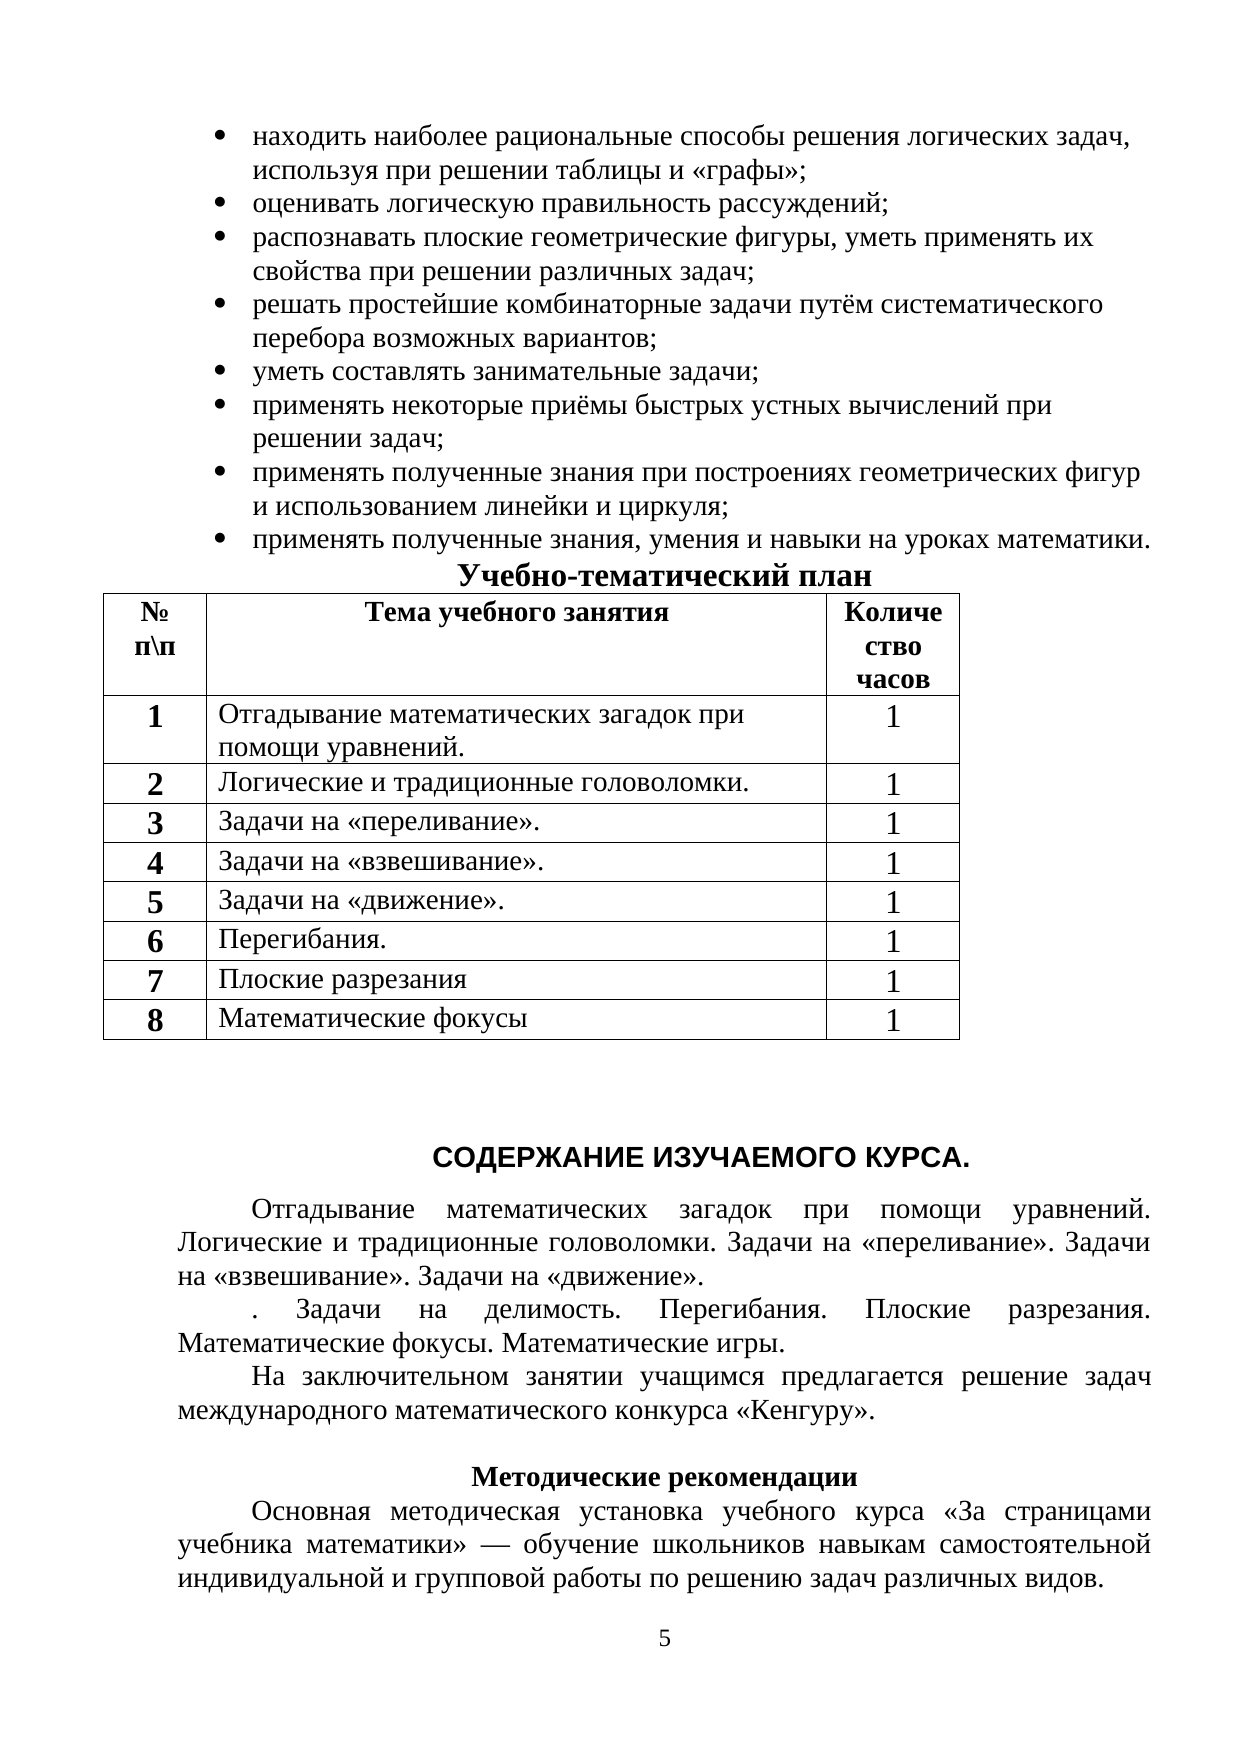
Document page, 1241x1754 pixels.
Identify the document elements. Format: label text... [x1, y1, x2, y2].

list находить наиболее рациональные способы решения логических задач, используя при решении таблицы и «графы»; [215, 118, 1152, 185]
table_cell 1 [827, 882, 959, 921]
table_header № п\п [104, 594, 206, 695]
list уметь составлять занимательные задачи; [215, 353, 1152, 387]
table_cell Задачи на «движение». [207, 882, 826, 921]
text Основная методическая установка учебного курса «За страницами учебника математики» — обучение школьников навыкам самостоятельной индивидуальной и групповой работы по решению задач различных видов. [177, 1493, 1152, 1593]
table_cell 2 [104, 764, 206, 802]
text СОДЕРЖАНИЕ ИЗУЧАЕМОГО КУРСА. [177, 1140, 1152, 1174]
table_cell 1 [827, 804, 959, 842]
table_cell 1 [827, 843, 959, 881]
table_cell 1 [827, 961, 959, 999]
table_cell 8 [104, 1000, 206, 1039]
text . Задачи на делимость. Перегибания. Плоские разрезания. Математические фокусы. Математические игры. [177, 1291, 1152, 1358]
table_cell Задачи на «взвешивание». [207, 843, 826, 881]
table_cell Перегибания. [207, 922, 826, 960]
table_header Тема учебного занятия [207, 594, 826, 695]
table_cell Плоские разрезания [207, 961, 826, 999]
list применять полученные знания при построениях геометрических фигур и использованием линейки и циркуля; [215, 454, 1152, 521]
table_cell 4 [104, 843, 206, 881]
list решать простейшие комбинаторные задачи путём систематического перебора возможных вариантов; [215, 286, 1152, 353]
table_cell 5 [104, 882, 206, 921]
table_cell 1 [104, 696, 206, 763]
table_cell Логические и традиционные головоломки. [207, 764, 826, 802]
table_cell 3 [104, 804, 206, 842]
text Учебно-тематический план [177, 555, 1152, 593]
table_cell 1 [827, 922, 959, 960]
text Отгадывание математических загадок при помощи уравнений. Логические и традиционные головоломки. Задачи на «переливание». Задачи на «взвешивание». Задачи на «движение». [177, 1191, 1152, 1291]
list применять некоторые приёмы быстрых устных вычислений при решении задач; [215, 387, 1152, 454]
list распознавать плоские геометрические фигуры, уметь применять их свойства при решении различных задач; [215, 219, 1152, 286]
table_cell Отгадывание математических загадок при помощи уравнений. [207, 696, 826, 763]
table_cell 7 [104, 961, 206, 999]
table_cell 1 [827, 764, 959, 802]
table_cell Математические фокусы [207, 1000, 826, 1039]
text Методические рекомендации [177, 1459, 1152, 1493]
table_cell 1 [827, 696, 959, 763]
table_header Количество часов [827, 594, 959, 695]
table_cell 6 [104, 922, 206, 960]
list оценивать логическую правильность рассуждений; [215, 185, 1152, 219]
table_cell 1 [827, 1000, 959, 1039]
list применять полученные знания, умения и навыки на уроках математики. [215, 521, 1152, 555]
table_cell Задачи на «переливание». [207, 804, 826, 842]
text На заключительном занятии учащимся предлагается решение задач международного математического конкурса «Кенгуру». [177, 1358, 1152, 1426]
